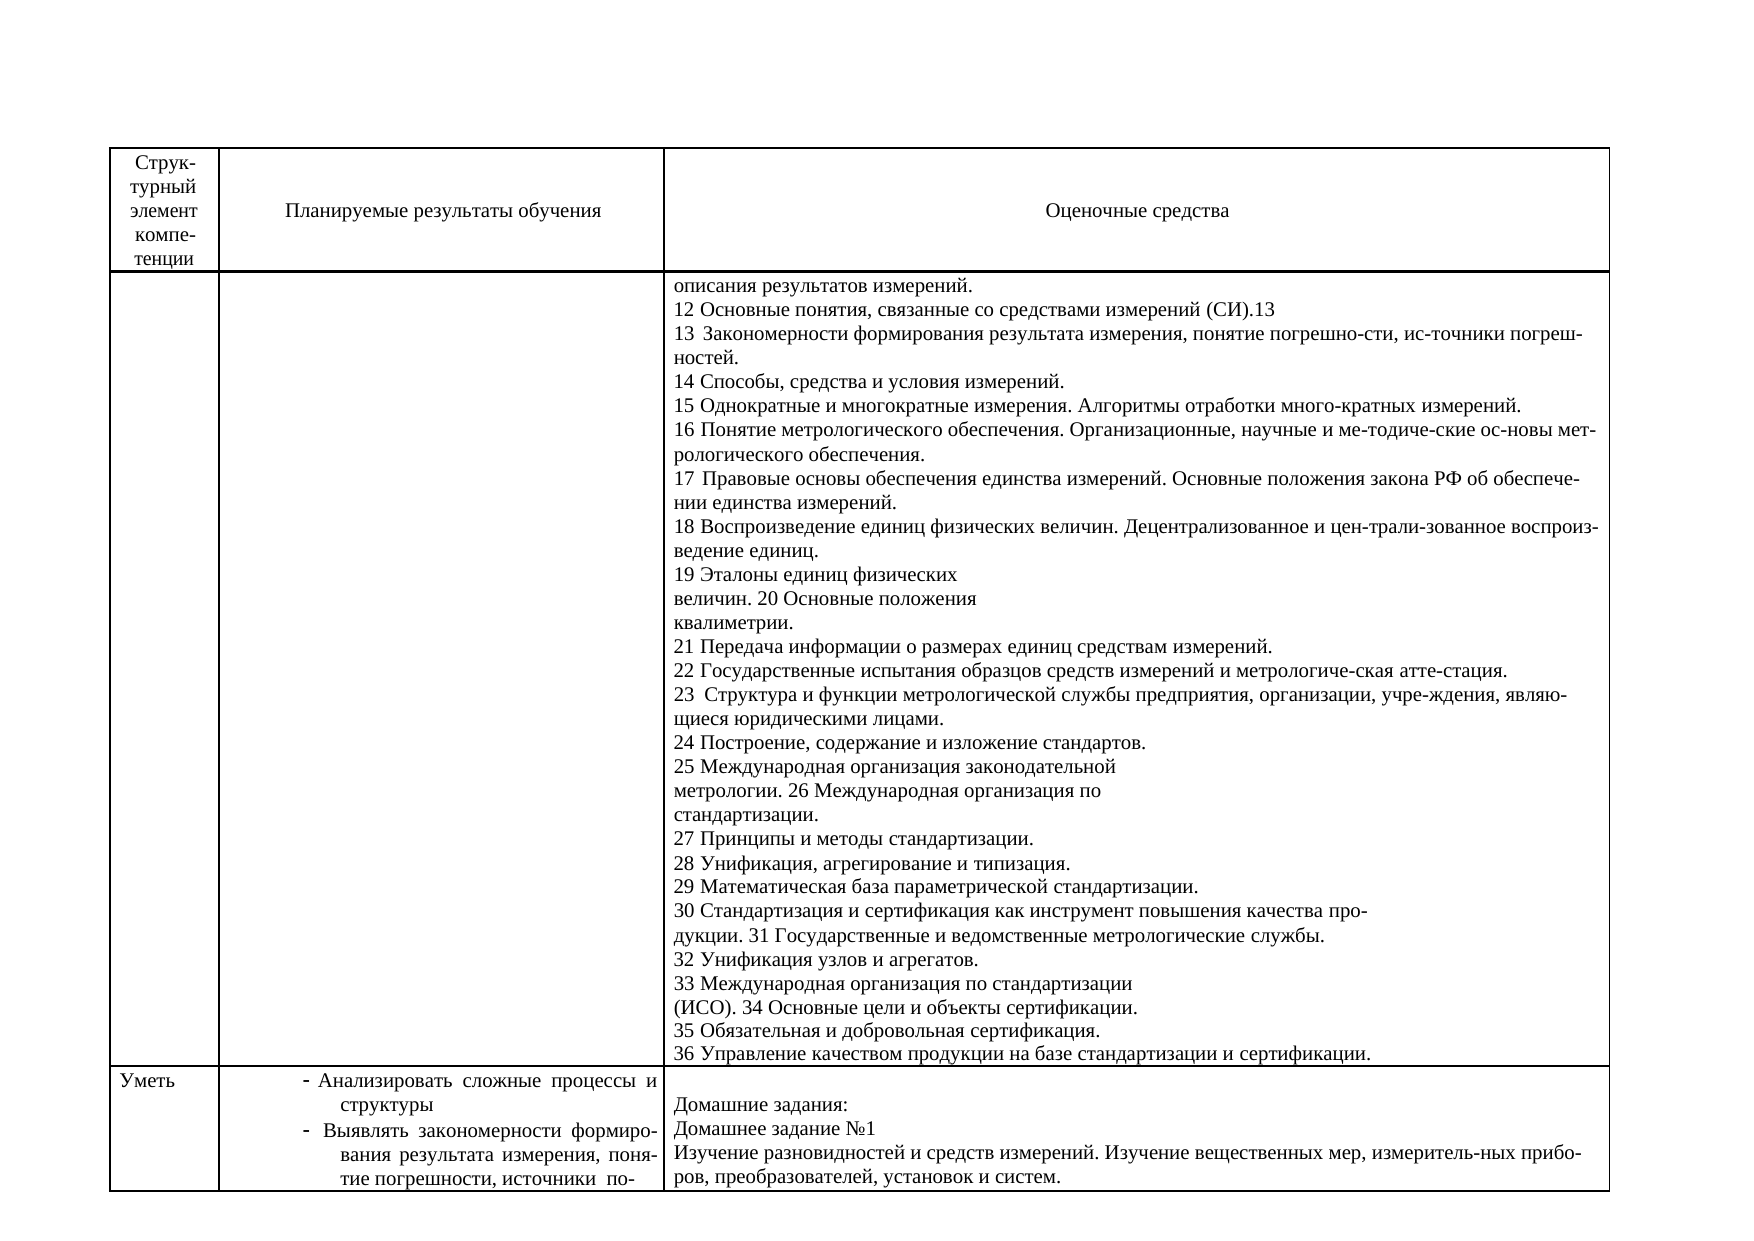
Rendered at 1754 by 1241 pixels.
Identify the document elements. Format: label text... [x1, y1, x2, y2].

table_cell Анализировать сложные процессы и структуры Выявлять закономерности формиро- вания результата измерения, поня- тие погрешности, источники по- [220, 1067, 663, 1190]
table_header Оценочные средства [665, 149, 1609, 270]
table_cell описания результатов измерений. Основные понятия, связанные со средствами измерений (СИ).13 Закономерности формирования результата измерения, понятие погрешно-сти, ис-точники погреш- ностей. Способы, средства и условия измерений. Однократные и многократные измерения. Алгоритмы отработки много-кратных измерений. Понятие метрологического обеспечения. Организационные, научные и ме-тодиче-ские ос-новы мет- рологического обеспечения. Правовые основы обеспечения единства измерений. Основные положения закона РФ об обеспече- нии единства измерений. Воспроизведение единиц физических величин. Децентрализованное и цен-трали-зованное воспроиз- ведение единиц. Эталоны единиц физических величин. 20 Основные положения квалиметрии. Передача информации о размерах единиц средствам измерений. Государственные испытания образцов средств измерений и метрологиче-ская атте-стация. Структура и функции метрологической службы предприятия, организации, учре-ждения, являю- щиеся юридическими лицами. Построение, содержание и изложение стандартов. Международная организация законодательной метрологии. 26 Международная организация по стандартизации. Принципы и методы стандартизации. Унификация, агрегирование и типизация. Математическая база параметрической стандартизации. Стандартизация и сертификация как инструмент повышения качества про-дукции. 31 Государственные и ведомственные метрологические службы. Унификация узлов и агрегатов. Международная организация по стандартизации (ИСО). 34 Основные цели и объекты сертификации. Обязательная и добровольная сертификация. Управление качеством продукции на базе стандартизации и сертификации. [665, 273, 1609, 1065]
table_cell [220, 273, 663, 1065]
table_header Струк- турный элемент компе- тенции [111, 149, 218, 270]
table_cell Уметь [111, 1067, 218, 1190]
table_header Планируемые результаты обучения [220, 149, 663, 270]
table_cell Домашние задания: Домашнее задание №1 Изучение разновидностей и средств измерений. Изучение вещественных мер, измеритель-ных прибо- ров, преобразователей, установок и систем. [665, 1067, 1609, 1190]
table_cell [111, 273, 218, 1065]
